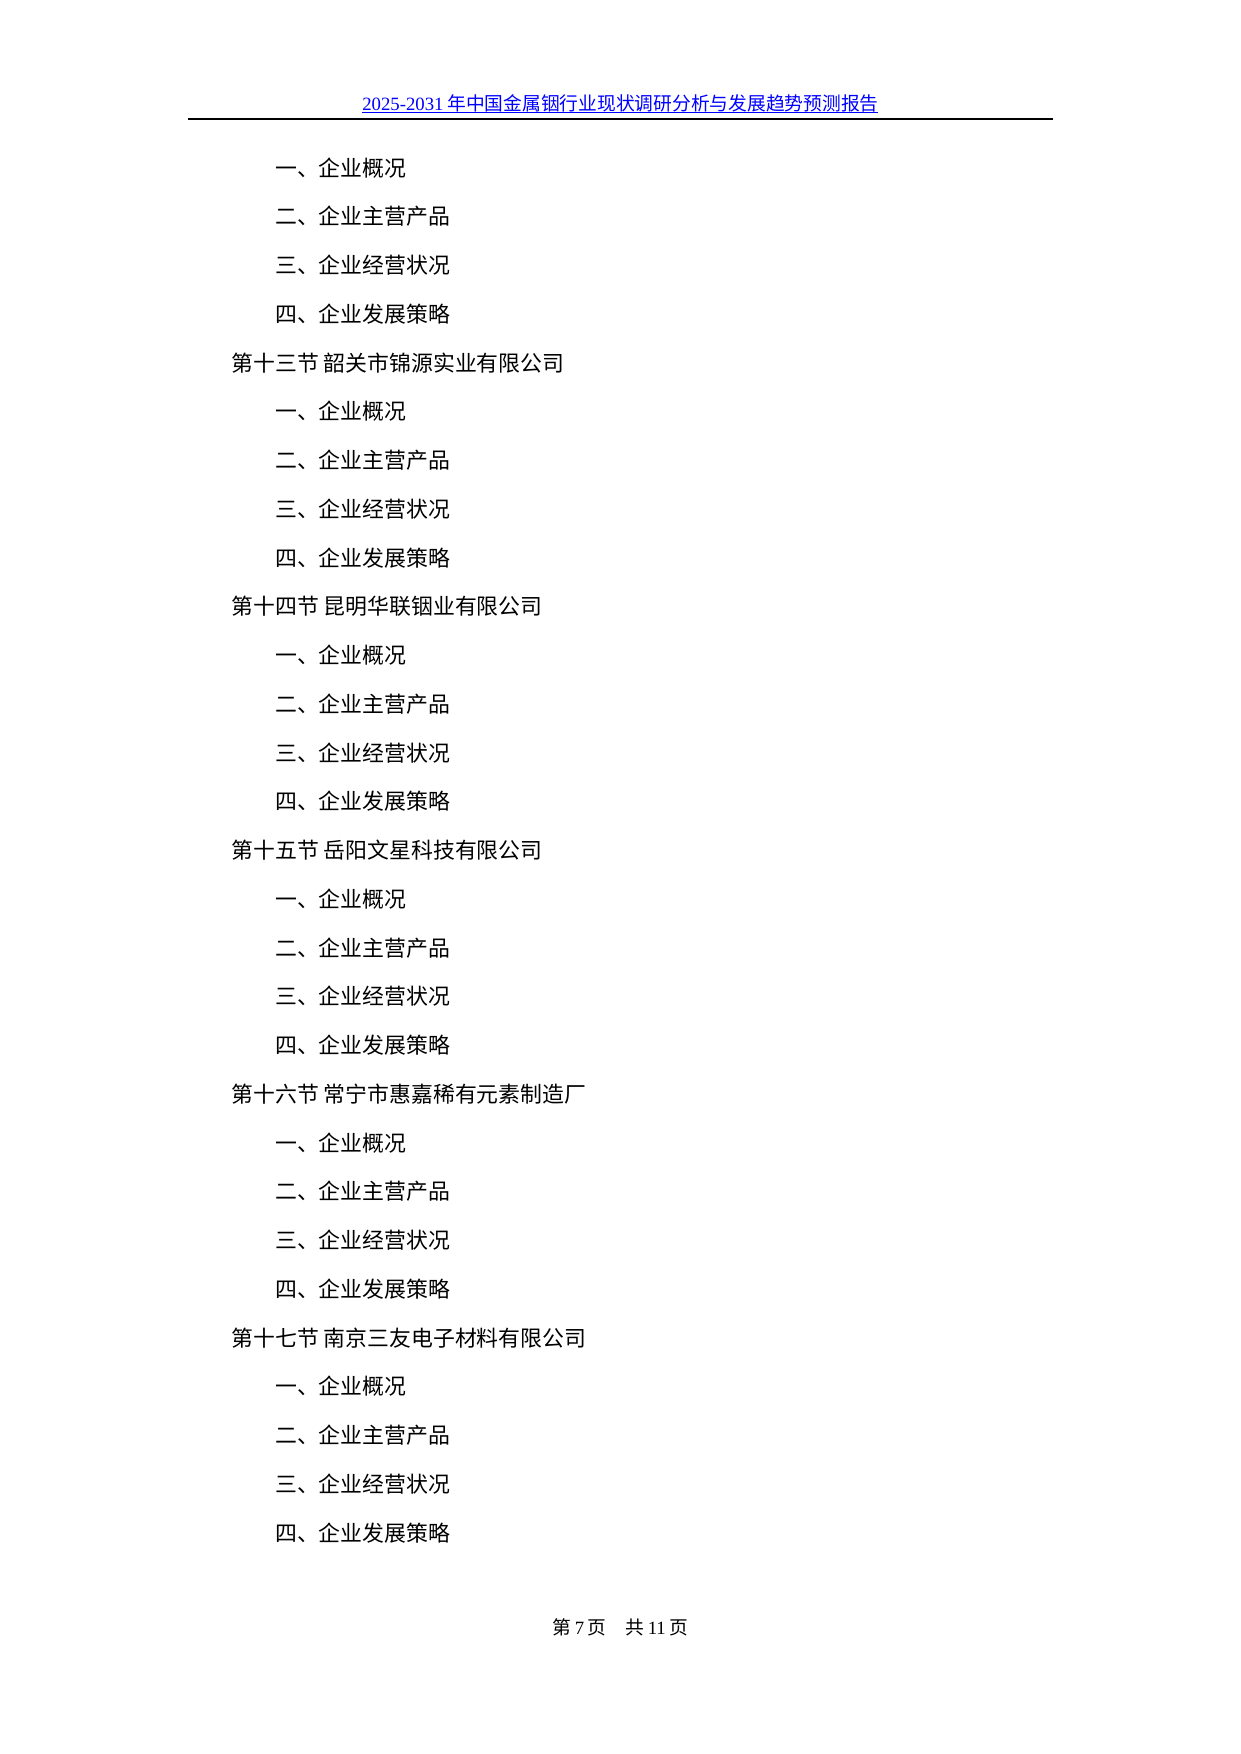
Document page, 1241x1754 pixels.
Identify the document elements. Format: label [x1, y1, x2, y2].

text [187, 150, 1053, 1548]
